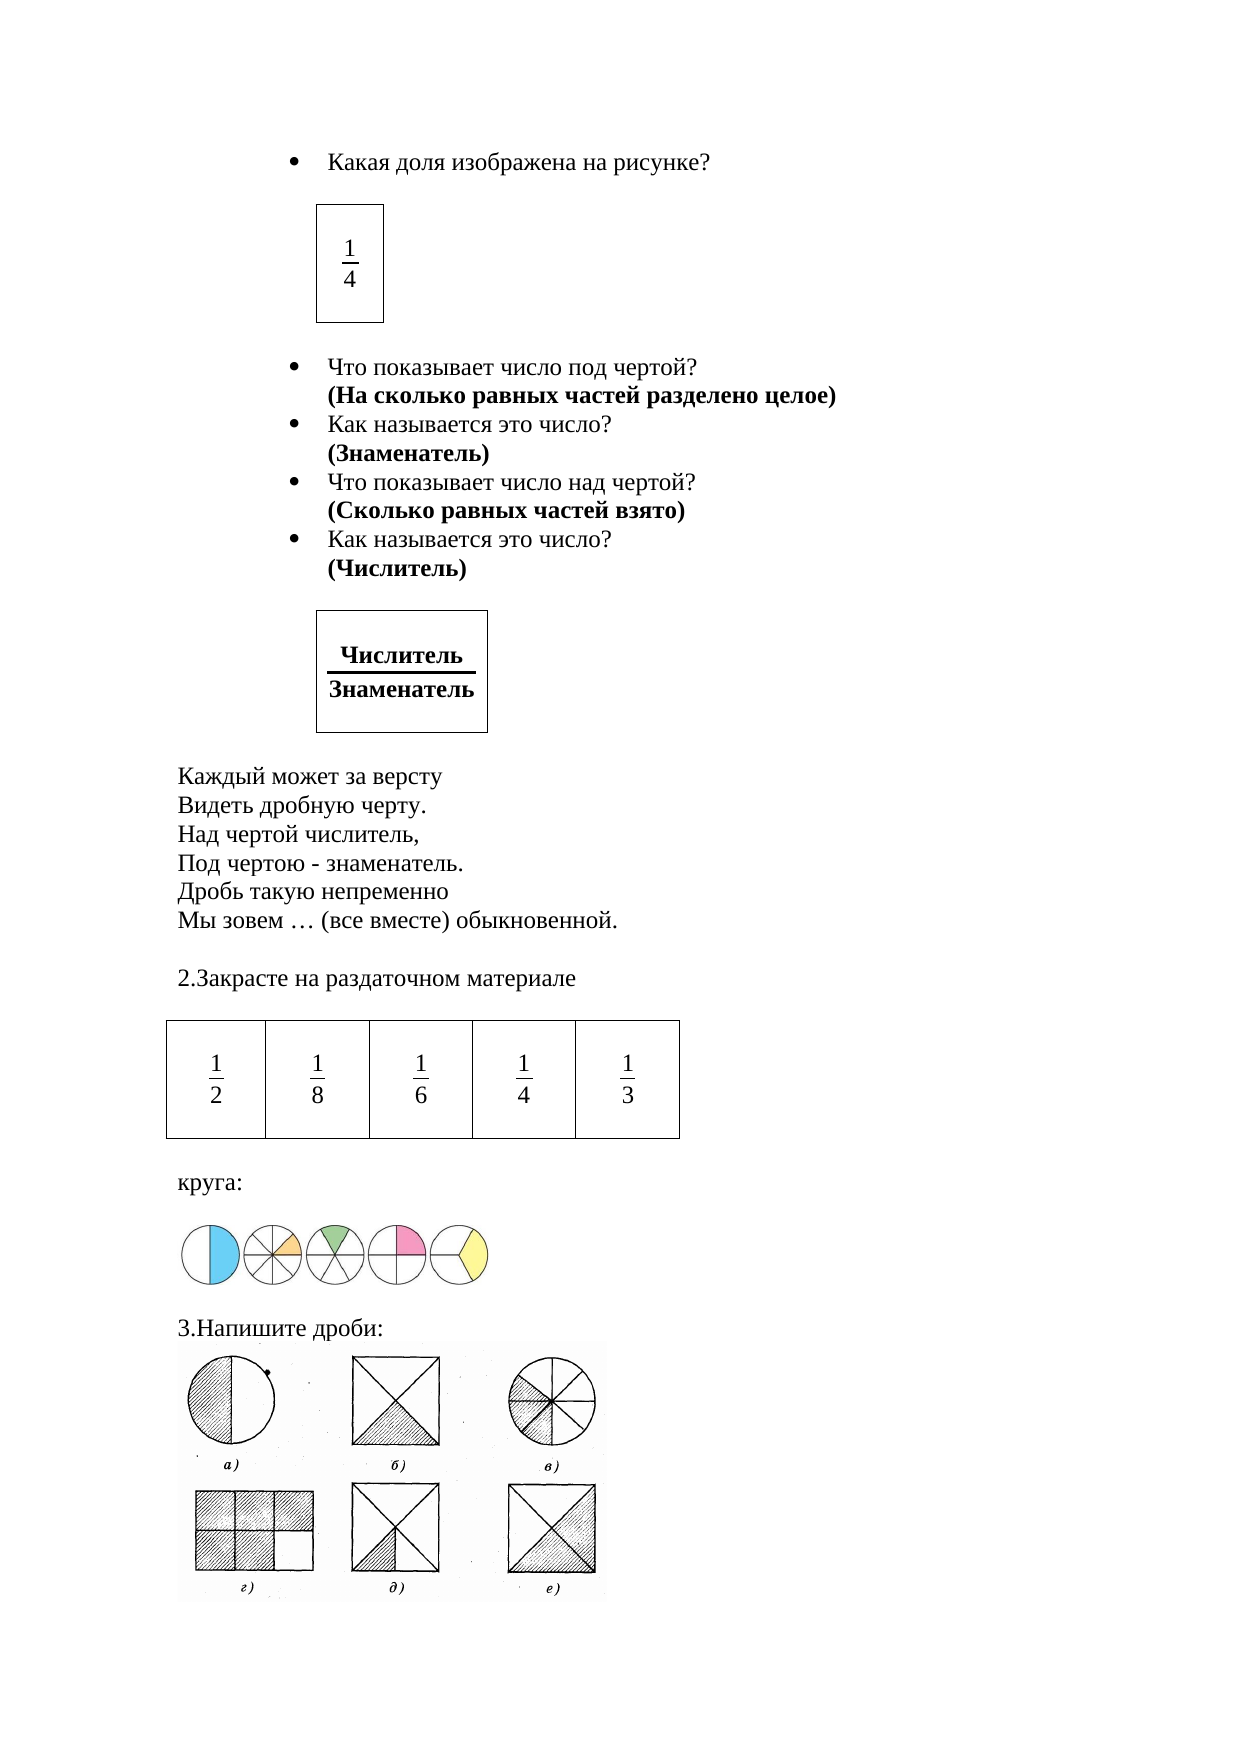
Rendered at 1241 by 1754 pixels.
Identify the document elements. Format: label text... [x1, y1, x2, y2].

table_header [266, 1021, 369, 1138]
table_header [370, 1021, 472, 1138]
table_header [576, 1021, 679, 1138]
picture [177, 1225, 490, 1285]
list Что показывает число под чертой? [290, 352, 1152, 380]
picture [177, 1341, 607, 1602]
table_header [317, 205, 383, 322]
table_header [167, 1021, 265, 1138]
list Как называется это число? [290, 524, 1152, 553]
text 3.Напишите дроби: [177, 1313, 1152, 1342]
list Какая доля изображена на рисунке? [290, 147, 1152, 176]
text круга: [177, 1167, 1152, 1196]
text (Числитель) [327, 553, 1152, 582]
text 2.Закрасте на раздаточном материале [177, 963, 1152, 991]
text (Знаменатель) [327, 438, 1152, 467]
list Как называется это число? [290, 409, 1152, 438]
table_header [473, 1021, 575, 1138]
text (Сколько равных частей взято) [327, 495, 1152, 524]
list Что показывает число над чертой? [290, 467, 1152, 495]
table_header Числитель Знаменатель [317, 611, 487, 732]
text (На сколько равных частей разделено целое) [327, 380, 1152, 409]
text Каждый может за версту Видеть дробную черту. Над чертой числитель, Под чертою - знаменатель. Дробь такую непременно Мы зовем … (все вместе) обыкновенной. [419, 761, 1152, 934]
